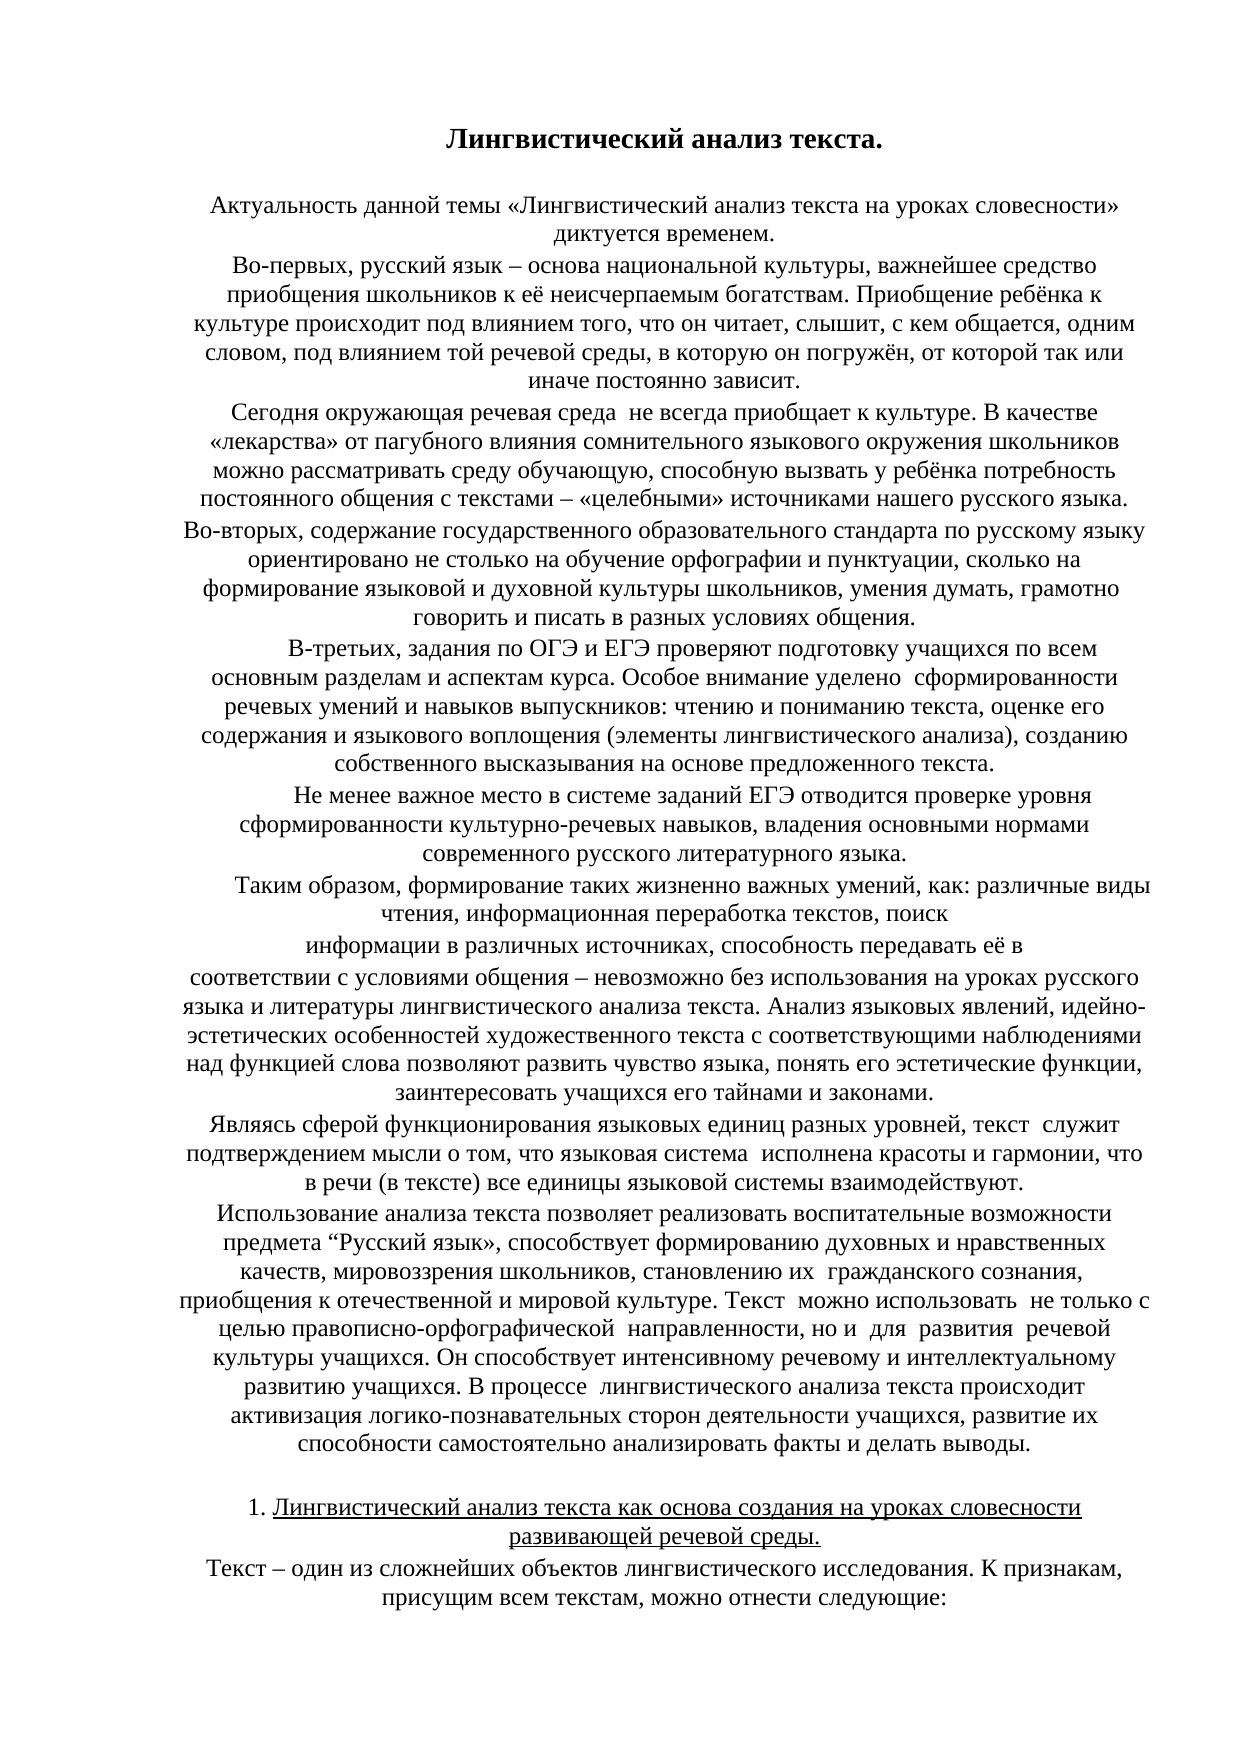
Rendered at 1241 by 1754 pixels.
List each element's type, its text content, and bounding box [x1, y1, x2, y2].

text Во-вторых, содержание государственного образовательного стандарта по русскому языку ориентировано не столько на обучение орфографии и пунктуации, сколько на формирование языковой и духовной культуры школьников, умения думать, грамотно говорить и писать в разных условиях общения. [177, 515, 1152, 630]
text Во-первых, русский язык – основа национальной культуры, важнейшее средство приобщения школьников к её неисчерпаемым богатствам. Приобщение ребёнка к культуре происходит под влиянием того, что он читает, слышит, с кем общается, одним словом, под влиянием той речевой среды, в которую он погружён, от которой так или иначе постоянно зависит. [177, 250, 1152, 394]
text Использование анализа текста позволяет реализовать воспитательные возможности предмета “Русский язык», способствует формированию духовных и нравственных качеств, мировоззрения школьников, становлению их гражданского сознания, приобщения к отечественной и мировой культуре. Текст можно использовать не только с целью правописно-орфографической направленности, но и для развития речевой культуры учащихся. Он способствует интенсивному речевому и интеллектуальному развитию учащихся. В процессе лингвистического анализа текста происходит активизация логико-познавательных сторон деятельности учащихся, развитие их способности самостоятельно анализировать факты и делать выводы. [177, 1198, 1152, 1457]
text Являясь сферой функционирования языковых единиц разных уровней, текст служит подтверждением мысли о том, что языковая система исполнена красоты и гармонии, что в речи (в тексте) все единицы языковой системы взаимодействуют. [177, 1109, 1152, 1195]
text соответствии с условиями общения – невозможно без использования на уроках русского языка и литературы лингвистического анализа текста. Анализ языковых явлений, идейно-эстетических особенностей художественного текста с соответствующими наблюдениями над функцией слова позволяют развить чувство языка, понять его эстетические функции, заинтересовать учащихся его тайнами и законами. [177, 962, 1152, 1106]
text Сегодня окружающая речевая среда не всегда приобщает к культуре. В качестве «лекарства» от пагубного влияния сомнительного языкового окружения школьников можно рассматривать среду обучающую, способную вызвать у ребёнка потребность постоянного общения с текстами – «целебными» источниками нашего русского языка. [177, 397, 1152, 512]
text Не менее важное место в системе заданий ЕГЭ отводится проверке уровня сформированности культурно-речевых навыков, владения основными нормами современного русского литературного языка. [177, 780, 1152, 867]
text 1. Лингвистический анализ текста как основа создания на уроках словесности развивающей речевой среды. [177, 1492, 1152, 1550]
text информации в различных источниках, способность передавать её в [177, 930, 1152, 959]
text В-третьих, задания по ОГЭ и ЕГЭ проверяют подготовку учащихся по всем основным разделам и аспектам курса. Особое внимание уделено сформированности речевых умений и навыков выпускников: чтению и пониманию текста, оценке его содержания и языкового воплощения (элементы лингвистического анализа), созданию собственного высказывания на основе предложенного текста. [177, 633, 1152, 777]
text Таким образом, формирование таких жизненно важных умений, как: различные виды чтения, информационная переработка текстов, поиск [177, 870, 1152, 927]
text Лингвистический анализ текста. [177, 121, 1152, 155]
text Текст – один из сложнейших объектов лингвистического исследования. К признакам, присущим всем текстам, можно отнести следующие: [177, 1553, 1152, 1610]
text Актуальность данной темы «Лингвистический анализ текста на уроках словесности» диктуется временем. [177, 190, 1152, 247]
